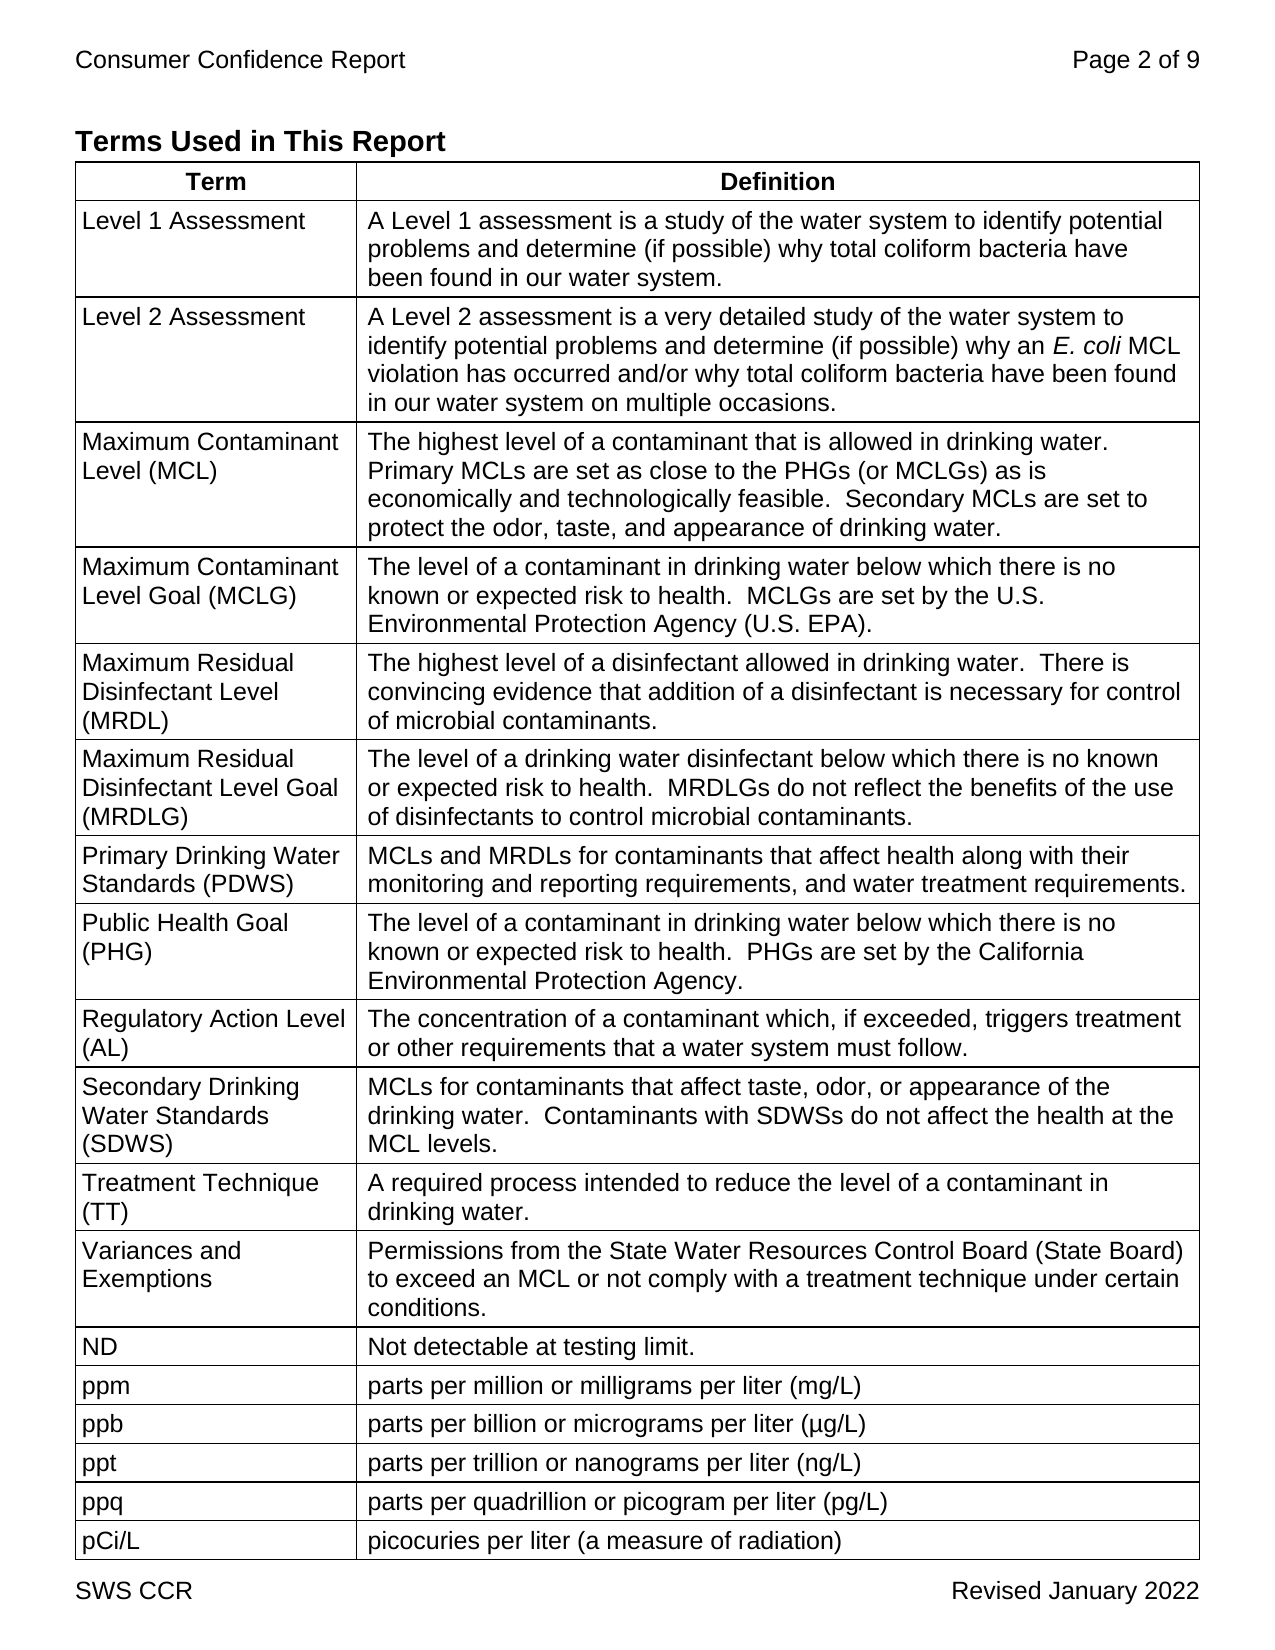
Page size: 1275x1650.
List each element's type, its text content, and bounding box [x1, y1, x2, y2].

table_cell ND [76, 1328, 356, 1365]
table_cell parts per quadrillion or picogram per liter (pg/L) [357, 1483, 1199, 1520]
table_cell Maximum Residual Disinfectant Level (MRDL) [76, 644, 356, 739]
table_cell The highest level of a disinfectant allowed in drinking water. There is convincing evidence that addition of a disinfectant is necessary for control of microbial contaminants. [357, 644, 1199, 739]
table_cell The concentration of a contaminant which, if exceeded, triggers treatment or other requirements that a water system must follow. [357, 1000, 1199, 1066]
table_cell parts per billion or micrograms per liter (µg/L) [357, 1405, 1199, 1443]
table_cell Permissions from the State Water Resources Control Board (State Board) to exceed an MCL or not comply with a treatment technique under certain conditions. [357, 1231, 1199, 1326]
table_cell Variances and Exemptions [76, 1231, 356, 1326]
table_cell Maximum Contaminant Level Goal (MCLG) [76, 548, 356, 643]
table_cell ppt [76, 1444, 356, 1481]
table_cell Treatment Technique (TT) [76, 1164, 356, 1230]
table_cell The highest level of a contaminant that is allowed in drinking water. Primary MCLs are set as close to the PHGs (or MCLGs) as is economically and technologically feasible. Secondary MCLs are set to protect the odor, taste, and appearance of drinking water. [357, 423, 1199, 546]
table_cell Not detectable at testing limit. [357, 1328, 1199, 1365]
table_cell Secondary Drinking Water Standards (SDWS) [76, 1068, 356, 1163]
table_cell parts per trillion or nanograms per liter (ng/L) [357, 1444, 1199, 1481]
table_cell ppq [76, 1483, 356, 1520]
table_header Term [76, 163, 356, 200]
subtitle Terms Used in This Report [75, 124, 1200, 157]
table_cell Regulatory Action Level (AL) [76, 1000, 356, 1066]
table_cell Public Health Goal (PHG) [76, 904, 356, 999]
table_cell Level 2 Assessment [76, 298, 356, 421]
table_cell parts per million or milligrams per liter (mg/L) [357, 1366, 1199, 1404]
table_cell A Level 1 assessment is a study of the water system to identify potential problems and determine (if possible) why total coliform bacteria have been found in our water system. [357, 201, 1199, 296]
table_cell Maximum Contaminant Level (MCL) [76, 423, 356, 546]
table_cell A Level 2 assessment is a very detailed study of the water system to identify potential problems and determine (if possible) why an E. coli MCL violation has occurred and/or why total coliform bacteria have been found in our water system on multiple occasions. [357, 298, 1199, 421]
table_cell ppm [76, 1366, 356, 1404]
table_cell The level of a contaminant in drinking water below which there is no known or expected risk to health. MCLGs are set by the U.S. Environmental Protection Agency (U.S. EPA). [357, 548, 1199, 643]
table_cell picocuries per liter (a measure of radiation) [357, 1521, 1199, 1559]
table_cell Maximum Residual Disinfectant Level Goal (MRDLG) [76, 740, 356, 835]
table_cell ppb [76, 1405, 356, 1443]
table_cell MCLs for contaminants that affect taste, odor, or appearance of the drinking water. Contaminants with SDWSs do not affect the health at the MCL levels. [357, 1068, 1199, 1163]
table_cell The level of a drinking water disinfectant below which there is no known or expected risk to health. MRDLGs do not reflect the benefits of the use of disinfectants to control microbial contaminants. [357, 740, 1199, 835]
table_cell A required process intended to reduce the level of a contaminant in drinking water. [357, 1164, 1199, 1230]
table_cell MCLs and MRDLs for contaminants that affect health along with their monitoring and reporting requirements, and water treatment requirements. [357, 836, 1199, 903]
table_cell The level of a contaminant in drinking water below which there is no known or expected risk to health. PHGs are set by the California Environmental Protection Agency. [357, 904, 1199, 999]
table_cell Level 1 Assessment [76, 201, 356, 296]
table_cell pCi/L [76, 1521, 356, 1559]
table_cell Primary Drinking Water Standards (PDWS) [76, 836, 356, 903]
table_header Definition [357, 163, 1199, 200]
